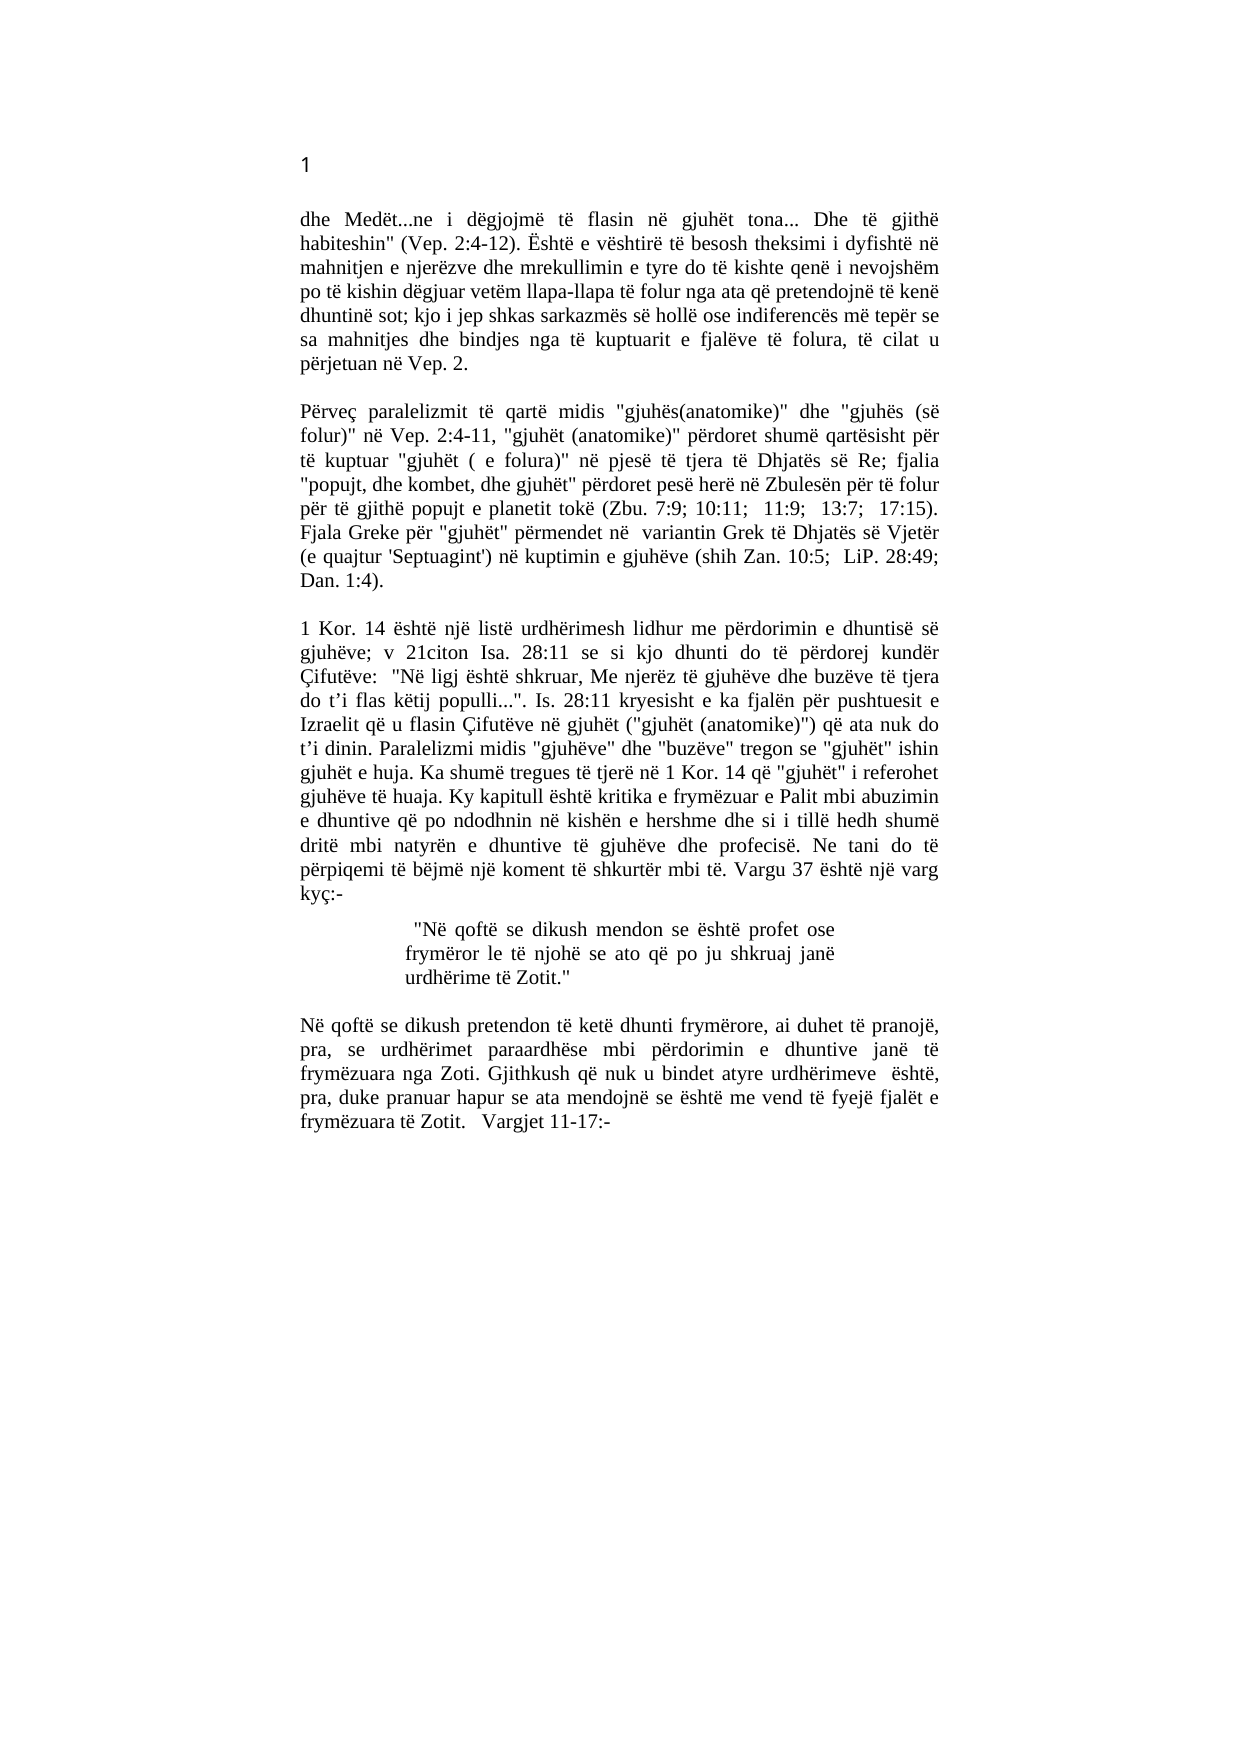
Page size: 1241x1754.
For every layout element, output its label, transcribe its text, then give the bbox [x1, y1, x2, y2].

text "Në qoftë se dikush mendon se është profet ose frymëror le të njohë se ato që po ju shkruaj janë urdhërime të Zotit." [405, 917, 835, 989]
text Në qoftë se dikush pretendon të ketë dhunti frymërore, ai duhet të pranojë, pra, se urdhërimet paraardhëse mbi përdorimin e dhuntive janë të frymëzuara nga Zoti. Gjithkush që nuk u bindet atyre urdhërimeve është, pra, duke pranuar hapur se ata mendojnë se është me vend të fyejë fjalët e frymëzuara të Zotit. Vargjet 11-17:- [300, 1013, 940, 1133]
text Përveç paralelizmit të qartë midis "gjuhës(anatomike)" dhe "gjuhës (së folur)" në Vep. 2:4-11, "gjuhët (anatomike)" përdoret shumë qartësisht për të kuptuar "gjuhët ( e folura)" në pjesë të tjera të Dhjatës së Re; fjalia "popujt, dhe kombet, dhe gjuhët" përdoret pesë herë në Zbulesën për të folur për të gjithë popujt e planetit tokë (Zbu. 7:9; 10:11; 11:9; 13:7; 17:15). Fjala Greke për "gjuhët" përmendet në variantin Grek të Dhjatës së Vjetër (e quajtur 'Septuagint') në kuptimin e gjuhëve (shih Zan. 10:5; LiP. 28:49; Dan. 1:4). [300, 399, 940, 592]
text 1 Kor. 14 është një listë urdhërimesh lidhur me përdorimin e dhuntisë së gjuhëve; v 21citon Isa. 28:11 se si kjo dhunti do të përdorej kundër Çifutëve: "Në ligj është shkruar, Me njerëz të gjuhëve dhe buzëve të tjera do t’i flas këtij populli...". Is. 28:11 kryesisht e ka fjalën për pushtuesit e Izraelit që u flasin Çifutëve në gjuhët ("gjuhët (anatomike)") që ata nuk do t’i dinin. Paralelizmi midis "gjuhëve" dhe "buzëve" tregon se "gjuhët" ishin gjuhët e huja. Ka shumë tregues të tjerë në 1 Kor. 14 që "gjuhët" i referohet gjuhëve të huaja. Ky kapitull është kritika e frymëzuar e Palit mbi abuzimin e dhuntive që po ndodhnin në kishën e hershme dhe si i tillë hedh shumë dritë mbi natyrën e dhuntive të gjuhëve dhe profecisë. Ne tani do të përpiqemi të bëjmë një koment të shkurtër mbi të. Vargu 37 është një varg kyç:- [300, 616, 940, 905]
text Në festën çifute të Pentakosti, menjëherë pas ngritjes së Krishtit në qiejt, Apostujt "u mbushën me Frymën e Shenjtë, dhe filluan të flisnin me gjuhët e tjera...Turmat u mblodhën (përsëri, një shpalosje publike e dhuntive!) dhe ishin të hutuara, sepse secili nga ata i dëgjoi të flisnin gjuhën e vet. Dhe të gjithë habiteshin dhe mrekulloheshin, dhe i thoshin njëri-tjetrit, Ja, a nuk janë të gjithë galileas këta që flasin? Dhe si vallë secili nga ne i dëgjon të flasin në gjuhën (e njëjta fjalë Greke përkthyer ‘gjuhët’) tonë amtare? Partët dhe Medët...ne i dëgjojmë të flasin në gjuhët tona... Dhe të gjithë habiteshin" (Vep. 2:4-12). Është e vështirë të besosh theksimi i dyfishtë në mahnitjen e njerëzve dhe mrekullimin e tyre do të kishte qenë i nevojshëm po të kishin dëgjuar vetëm llapa-llapa të folur nga ata që pretendojnë të kenë dhuntinë sot; kjo i jep shkas sarkazmës së hollë ose indiferencës më tepër se sa mahnitjes dhe bindjes nga të kuptuarit e fjalëve të folura, të cilat u përjetuan në Vep. 2. [300, 207, 940, 375]
